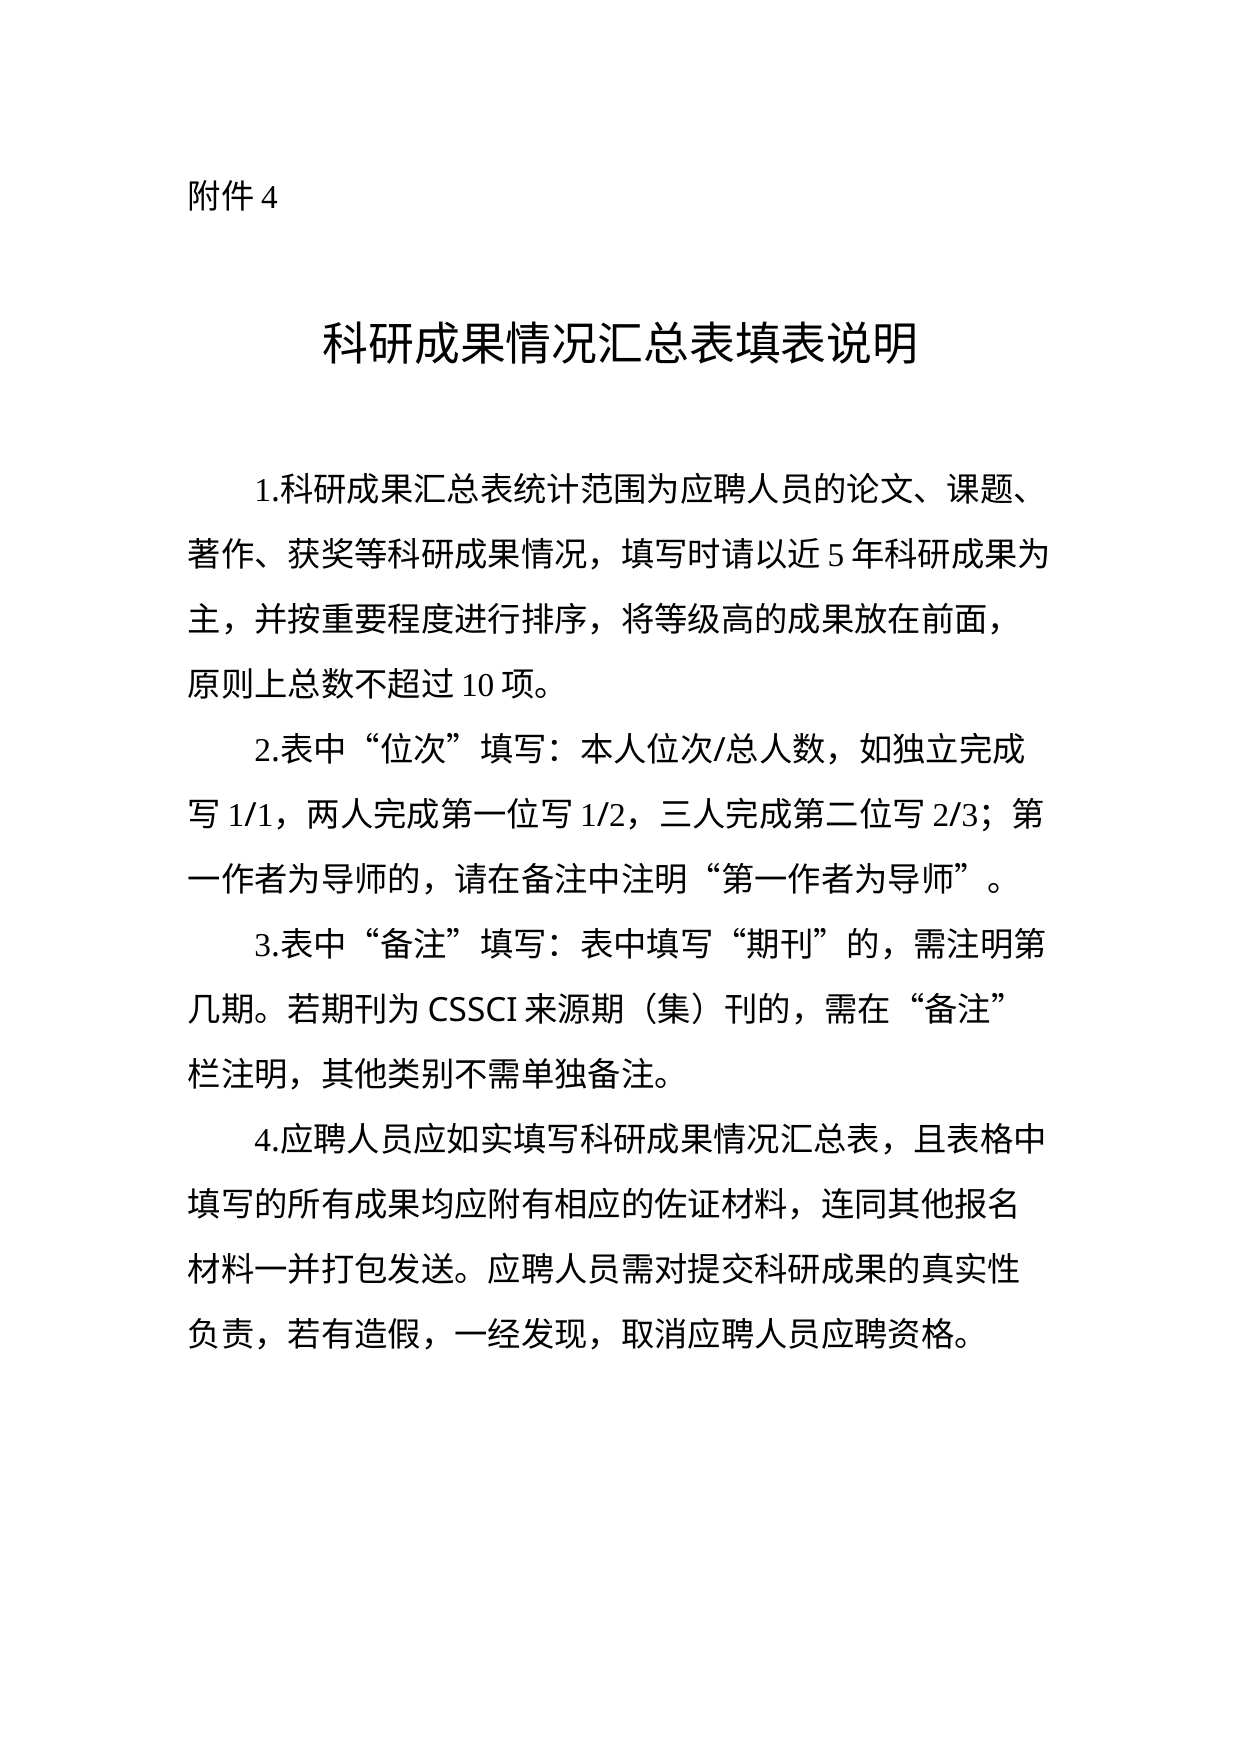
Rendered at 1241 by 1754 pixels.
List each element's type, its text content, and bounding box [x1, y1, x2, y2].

text 2.表中“位次”填写：本人位次/总人数，如独立完成写1/1，两人完成第一位写1/2，三人完成第二位写2/3；第一作者为导师的，请在备注中注明“第一作者为导师”。 [187, 714, 1053, 909]
list 4.应聘人员应如实填写科研成果情况汇总表，且表格中填写的所有成果均应附有相应的佐证材料，连同其他报名材料一并打包发送。应聘人员需对提交科研成果的真实性负责，若有造假，一经发现，取消应聘人员应聘资格。 [187, 1104, 1053, 1364]
list 1.科研成果汇总表统计范围为应聘人员的论文、课题、著作、获奖等科研成果情况，填写时请以近5年科研成果为主，并按重要程度进行排序，将等级高的成果放在前面，原则上总数不超过10项。 [187, 454, 1053, 714]
text 附件4 [187, 162, 1053, 227]
text 科研成果情况汇总表填表说明 [187, 292, 1053, 389]
text 3.表中“备注”填写：表中填写“期刊”的，需注明第几期。若期刊为CSSCI来源期（集）刊的，需在“备注”栏注明，其他类别不需单独备注。 [187, 909, 1053, 1104]
